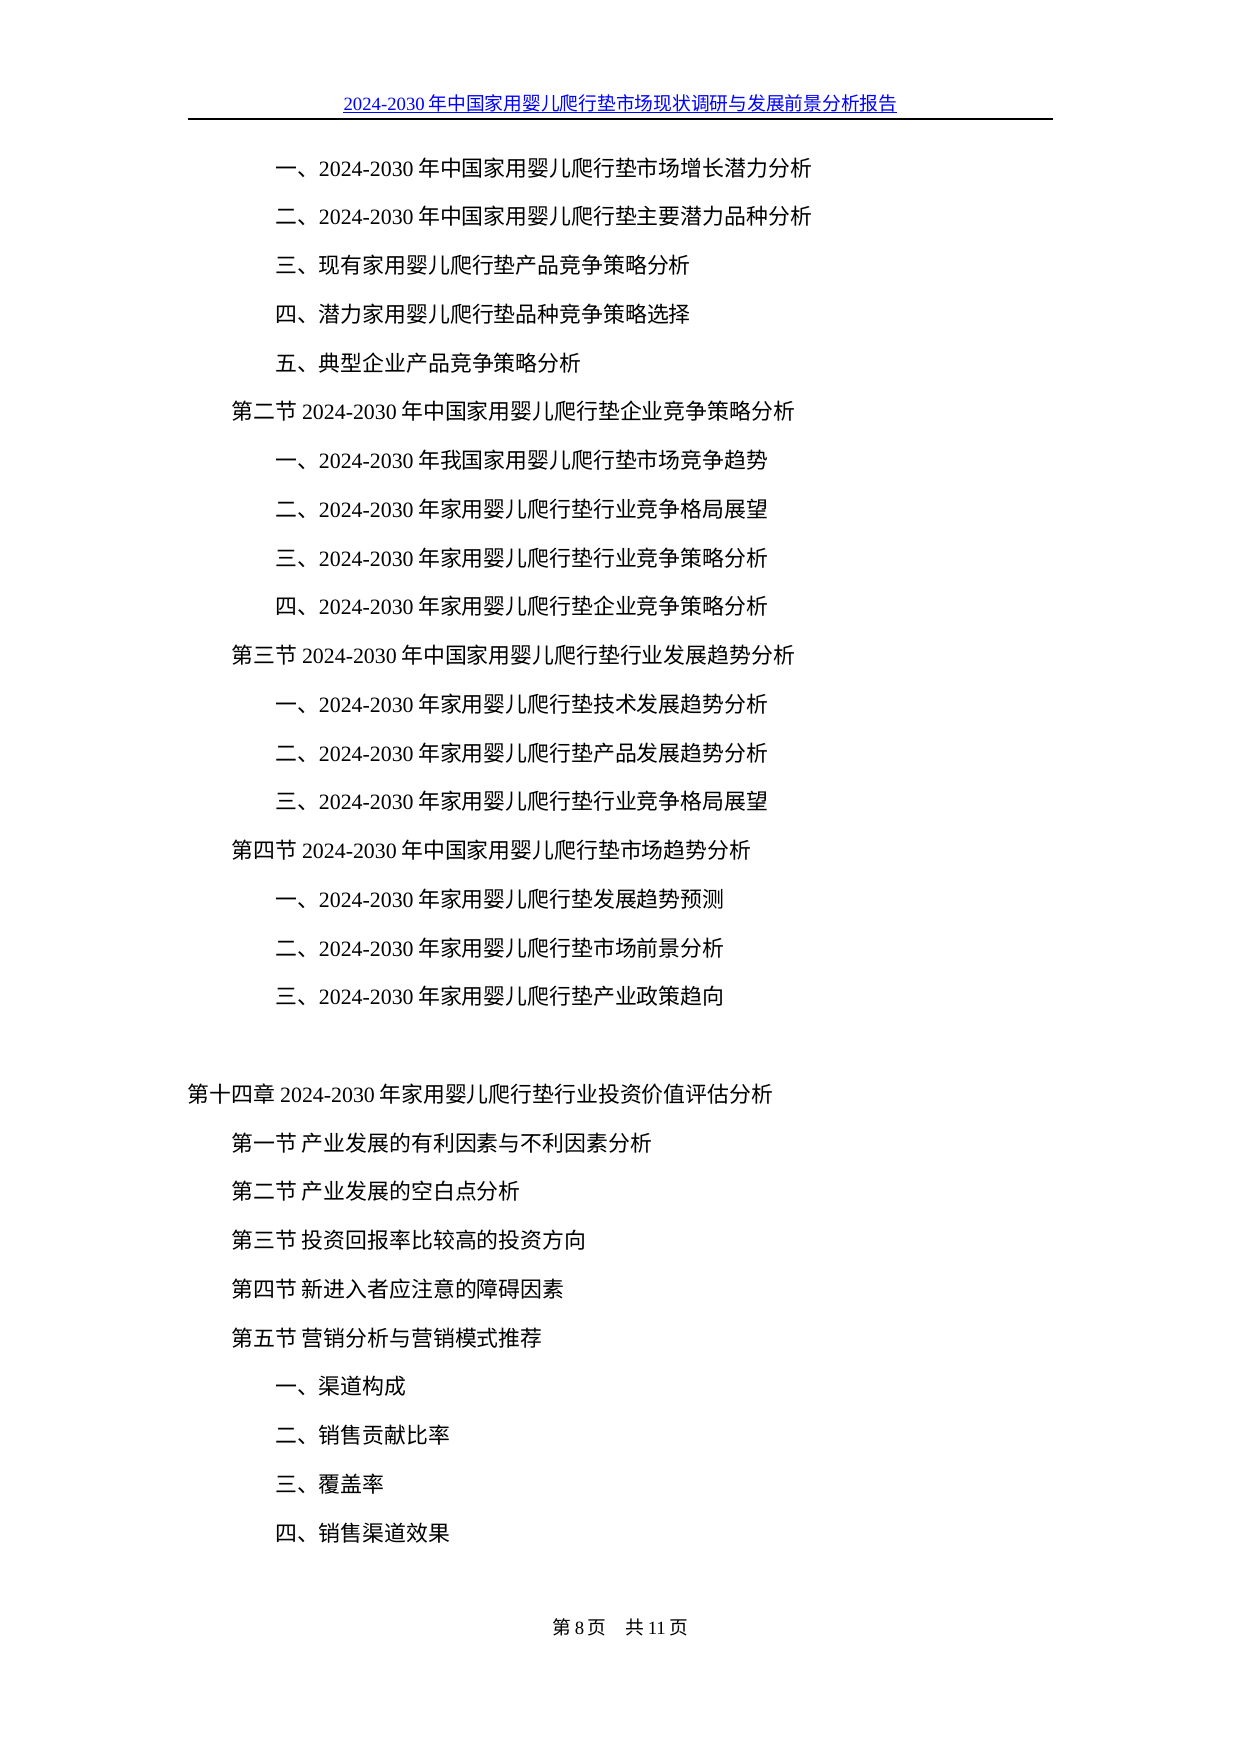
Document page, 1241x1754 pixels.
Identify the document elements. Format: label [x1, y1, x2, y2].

text [187, 150, 1053, 1548]
